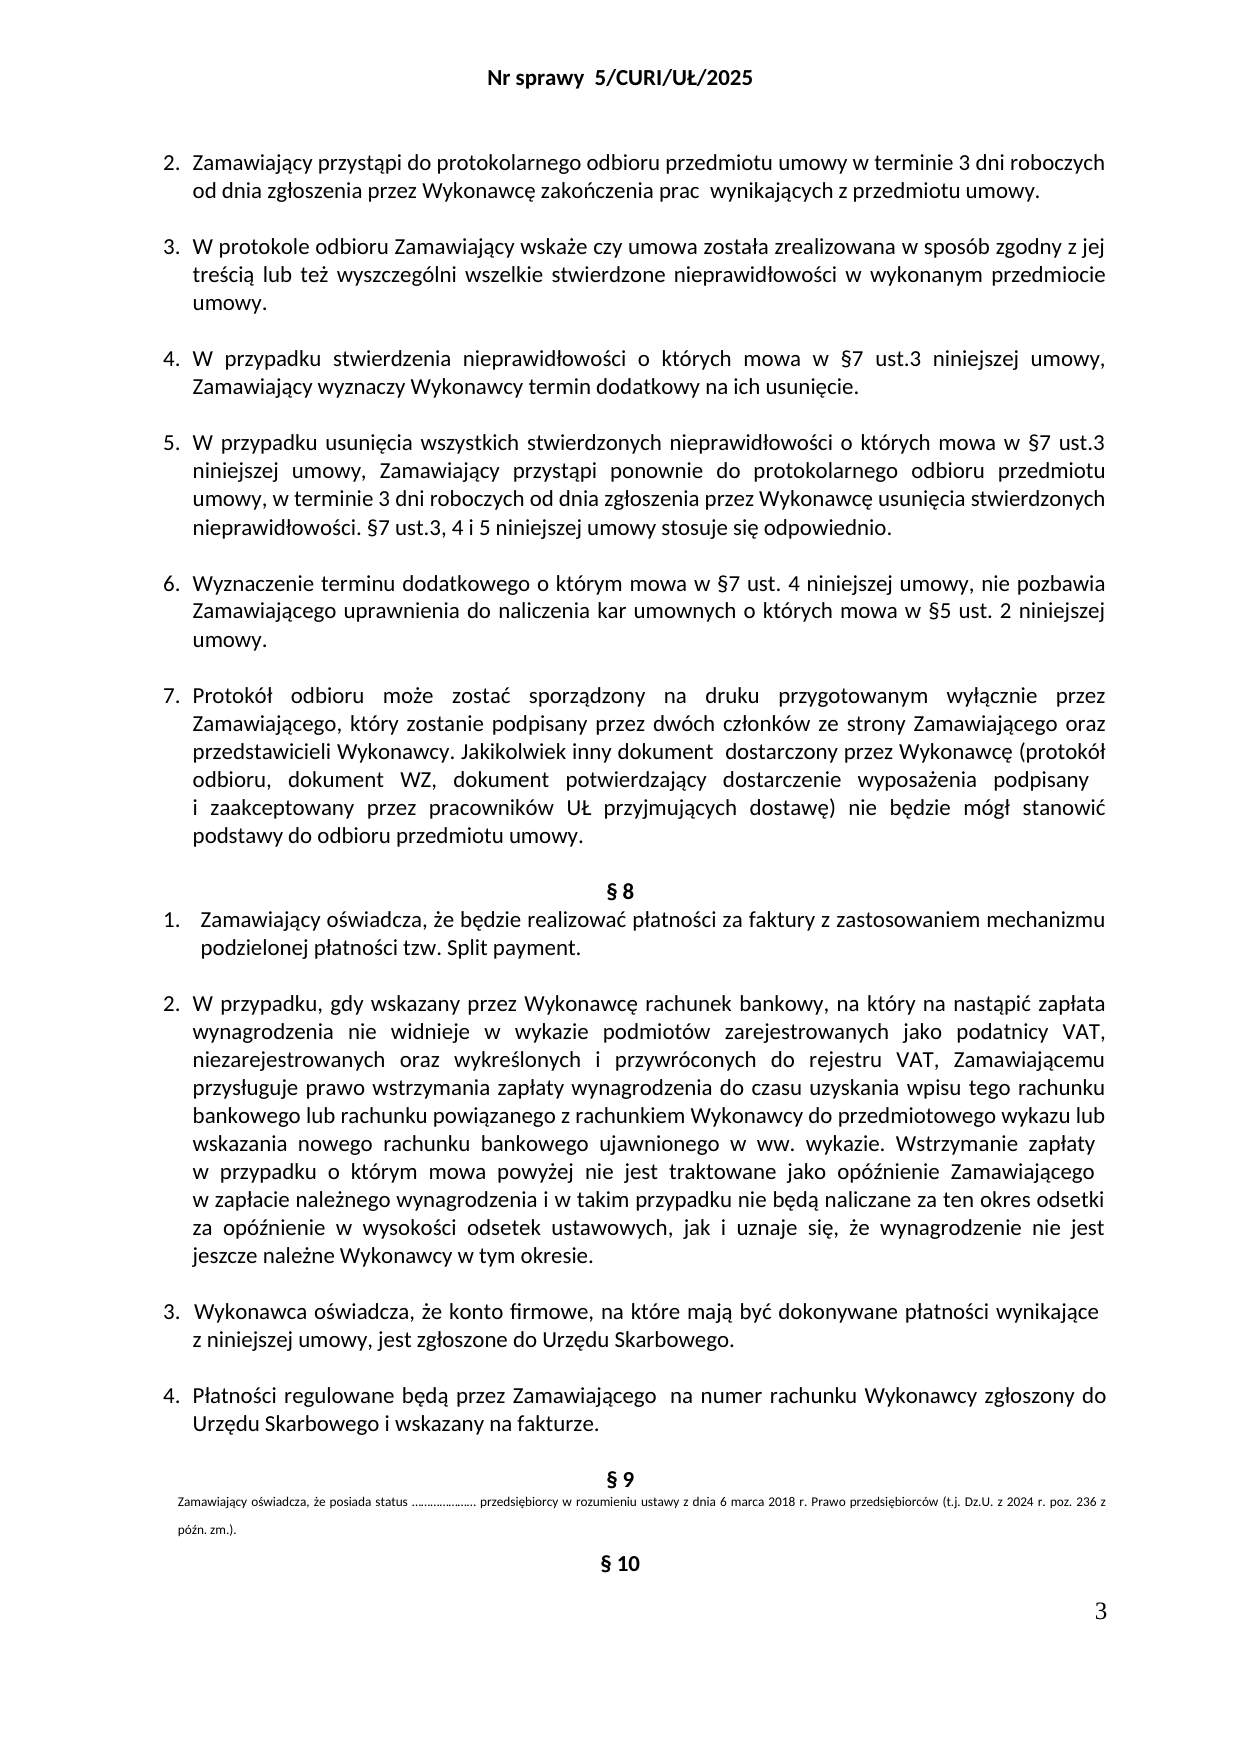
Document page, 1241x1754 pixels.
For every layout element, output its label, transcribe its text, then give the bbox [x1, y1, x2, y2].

text 3. Wykonawca oświadcza, że konto firmowe, na które mają być dokonywane płatności wynikające z niniejszej umowy, jest zgłoszone do Urzędu Skarbowego. [163, 1297, 1107, 1353]
text 4. Płatności regulowane będą przez Zamawiającego na numer rachunku Wykonawcy zgłoszony do Urzędu Skarbowego i wskazany na fakturze. [163, 1381, 1107, 1437]
list W przypadku stwierdzenia nieprawidłowości o których mowa w §7 ust.3 niniejszej umowy, Zamawiający wyznaczy Wykonawcy termin dodatkowy na ich usunięcie. [163, 344, 1107, 401]
text Zamawiający oświadcza, że posiada status ………………… przedsiębiorcy w rozumieniu ustawy z dnia 6 marca 2018 r. Prawo przedsiębiorców (t.j. Dz.U. z 2024 r. poz. 236 z późn. zm.). [178, 1493, 1107, 1549]
text § 9 [133, 1465, 1107, 1493]
list Zamawiający oświadcza, że będzie realizować płatności za faktury z zastosowaniem mechanizmu podzielonej płatności tzw. Split payment. [163, 905, 1107, 961]
list W przypadku usunięcia wszystkich stwierdzonych nieprawidłowości o których mowa w §7 ust.3 niniejszej umowy, Zamawiający przystąpi ponownie do protokolarnego odbioru przedmiotu umowy, w terminie 3 dni roboczych od dnia zgłoszenia przez Wykonawcę usunięcia stwierdzonych nieprawidłowości. §7 ust.3, 4 i 5 niniejszej umowy stosuje się odpowiednio. [163, 428, 1107, 541]
text § 10 [133, 1549, 1107, 1577]
text § 8 [133, 877, 1107, 905]
list Protokół odbioru może zostać sporządzony na druku przygotowanym wyłącznie przez Zamawiającego, który zostanie podpisany przez dwóch członków ze strony Zamawiającego oraz przedstawicieli Wykonawcy. Jakikolwiek inny dokument dostarczony przez Wykonawcę (protokół odbioru, dokument WZ, dokument potwierdzający dostarczenie wyposażenia podpisany i zaakceptowany przez pracowników UŁ przyjmujących dostawę) nie będzie mógł stanowić podstawy do odbioru przedmiotu umowy. [163, 681, 1107, 849]
text 2. W przypadku, gdy wskazany przez Wykonawcę rachunek bankowy, na który na nastąpić zapłata wynagrodzenia nie widnieje w wykazie podmiotów zarejestrowanych jako podatnicy VAT, niezarejestrowanych oraz wykreślonych i przywróconych do rejestru VAT, Zamawiającemu przysługuje prawo wstrzymania zapłaty wynagrodzenia do czasu uzyskania wpisu tego rachunku bankowego lub rachunku powiązanego z rachunkiem Wykonawcy do przedmiotowego wykazu lub wskazania nowego rachunku bankowego ujawnionego w ww. wykazie. Wstrzymanie zapłaty w przypadku o którym mowa powyżej nie jest traktowane jako opóźnienie Zamawiającego w zapłacie należnego wynagrodzenia i w takim przypadku nie będą naliczane za ten okres odsetki za opóźnienie w wysokości odsetek ustawowych, jak i uznaje się, że wynagrodzenie nie jest jeszcze należne Wykonawcy w tym okresie. [163, 989, 1107, 1269]
list Wyznaczenie terminu dodatkowego o którym mowa w §7 ust. 4 niniejszej umowy, nie pozbawia Zamawiającego uprawnienia do naliczenia kar umownych o których mowa w §5 ust. 2 niniejszej umowy. [163, 569, 1107, 653]
list Zamawiający przystąpi do protokolarnego odbioru przedmiotu umowy w terminie 3 dni roboczych od dnia zgłoszenia przez Wykonawcę zakończenia prac wynikających z przedmiotu umowy. [163, 148, 1107, 204]
list W protokole odbioru Zamawiający wskaże czy umowa została zrealizowana w sposób zgodny z jej treścią lub też wyszczególni wszelkie stwierdzone nieprawidłowości w wykonanym przedmiocie umowy. [163, 232, 1107, 316]
